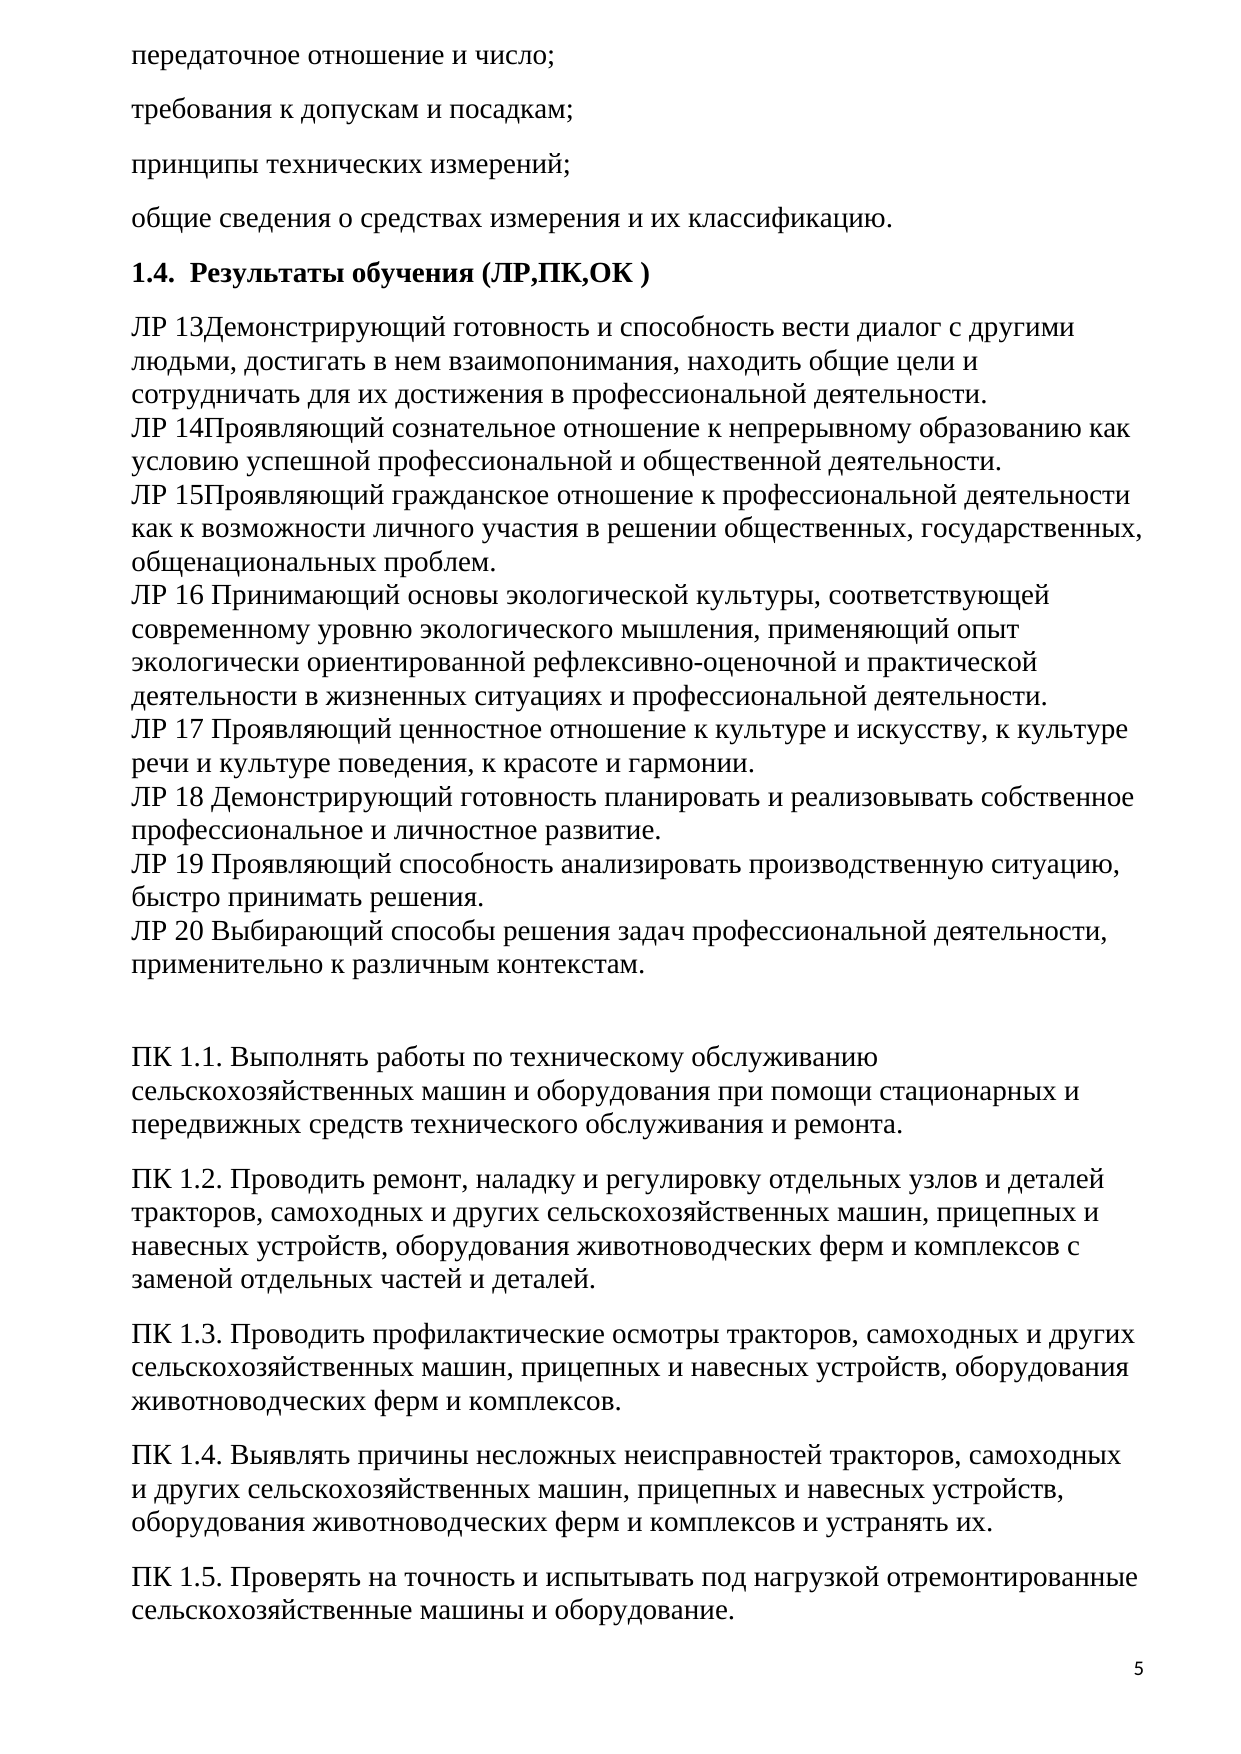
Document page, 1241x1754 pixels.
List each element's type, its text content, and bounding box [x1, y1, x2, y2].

text ПК 1.2. Проводить ремонт, наладку и регулировку отдельных узлов и деталей тракторов, самоходных и других сельскохозяйственных машин, прицепных и навесных устройств, оборудования животноводческих ферм и комплексов с заменой отдельных частей и деталей. [131, 1161, 1144, 1295]
text передаточное отношение и число; [131, 37, 1144, 71]
text ЛР 14Проявляющий сознательное отношение к непрерывному образованию как условию успешной профессиональной и общественной деятельности. [131, 410, 1144, 477]
text ЛР 15Проявляющий гражданское отношение к профессиональной деятельности как к возможности личного участия в решении общественных, государственных, общенациональных проблем. [131, 477, 1144, 577]
text принципы технических измерений; [131, 146, 1144, 179]
text ЛР 20 Выбирающий способы решения задач профессиональной деятельности, применительно к различным контекстам. [131, 913, 1144, 980]
text ПК 1.3. Проводить профилактические осмотры тракторов, самоходных и других сельскохозяйственных машин, прицепных и навесных устройств, оборудования животноводческих ферм и комплексов. [131, 1316, 1144, 1416]
text ПК 1.4. Выявлять причины несложных неисправностей тракторов, самоходных и других сельскохозяйственных машин, прицепных и навесных устройств, оборудования животноводческих ферм и комплексов и устранять их. [131, 1437, 1144, 1538]
text ЛР 19 Проявляющий способность анализировать производственную ситуацию, быстро принимать решения. [131, 846, 1144, 913]
text ЛР 17 Проявляющий ценностное отношение к культуре и искусству, к культуре речи и культуре поведения, к красоте и гармонии. [131, 712, 1144, 779]
text 1.4. Результаты обучения (ЛР,ПК,ОК ) [131, 255, 1144, 288]
text ПК 1.1. Выполнять работы по техническому обслуживанию сельскохозяйственных машин и оборудования при помощи стационарных и передвижных средств технического обслуживания и ремонта. [131, 1039, 1144, 1140]
text ПК 1.5. Проверять на точность и испытывать под нагрузкой отремонтированные сельскохозяйственные машины и оборудование. [131, 1559, 1144, 1626]
text ЛР 18 Демонстрирующий готовность планировать и реализовывать собственное профессиональное и личностное развитие. [131, 779, 1144, 846]
text ЛР 13Демонстрирующий готовность и способность вести диалог с другими людьми, достигать в нем взаимопонимания, находить общие цели и сотрудничать для их достижения в профессиональной деятельности. [131, 309, 1144, 410]
text ЛР 16 Принимающий основы экологической культуры, соответствующей современному уровню экологического мышления, применяющий опыт экологически ориентированной рефлексивно-оценочной и практической деятельности в жизненных ситуациях и профессиональной деятельности. [131, 577, 1144, 712]
text требования к допускам и посадкам; [131, 92, 1144, 125]
text общие сведения о средствах измерения и их классификацию. [131, 200, 1144, 234]
